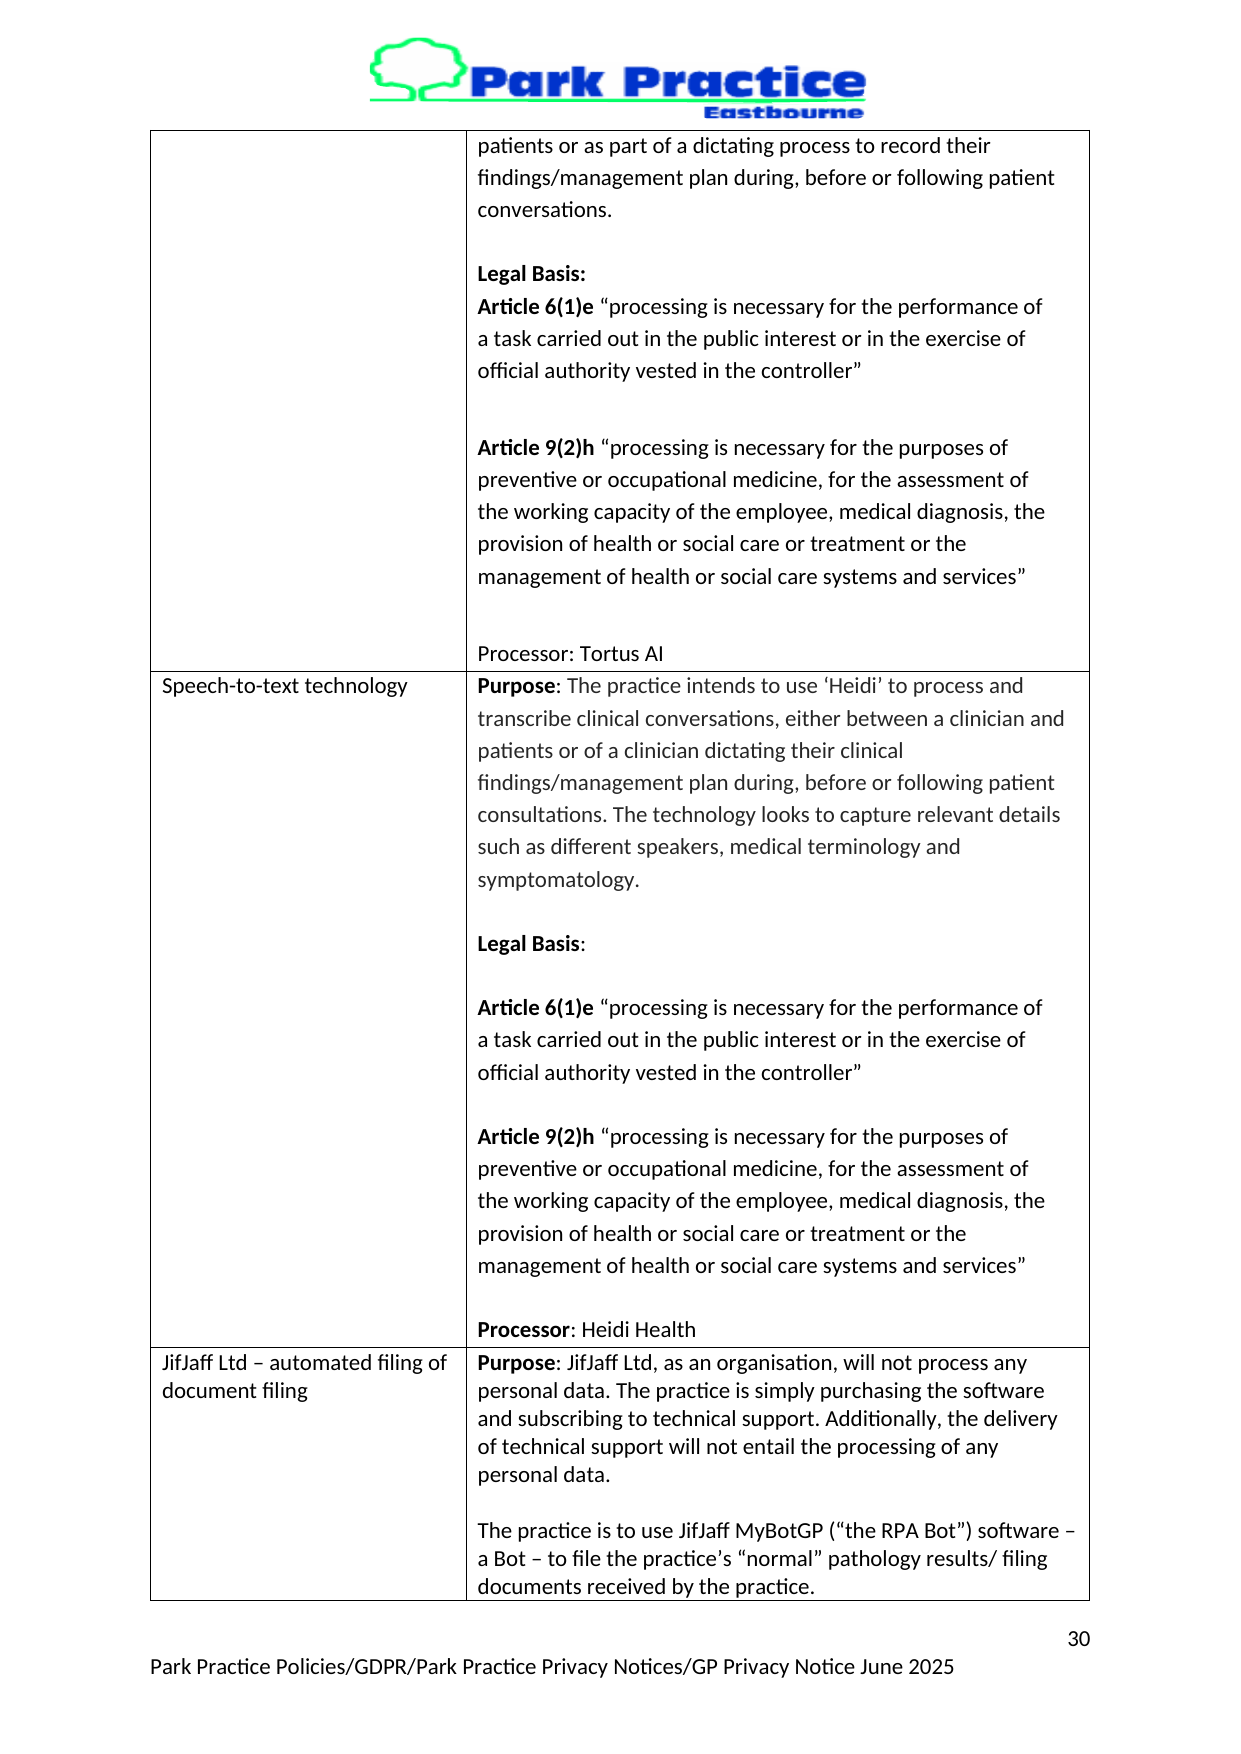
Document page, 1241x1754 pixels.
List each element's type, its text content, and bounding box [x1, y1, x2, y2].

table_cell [467, 131, 1089, 671]
table_cell Purpose: The practice intends to use ‘Heidi’ to process and transcribe clinical conversations, either between a clinician and patients or of a clinician dictating their clinical findings/management plan during, before or following patient consultations. The technology looks to capture relevant details such as different speakers, medical terminology and symptomatology. Legal Basis: Article 6(1)e “processing is necessary for the performance of a task carried out in the public interest or in the exercise of official authority vested in the controller” Article 9(2)h “processing is necessary for the purposes of preventive or occupational medicine, for the assessment of the working capacity of the employee, medical diagnosis, the provision of health or social care or treatment or the management of health or social care systems and services” Processor: Heidi Health [467, 672, 1089, 1347]
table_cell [151, 131, 466, 671]
table_cell Speech-to-text technology [151, 672, 466, 1347]
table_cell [467, 1348, 1089, 1600]
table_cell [151, 1348, 466, 1600]
